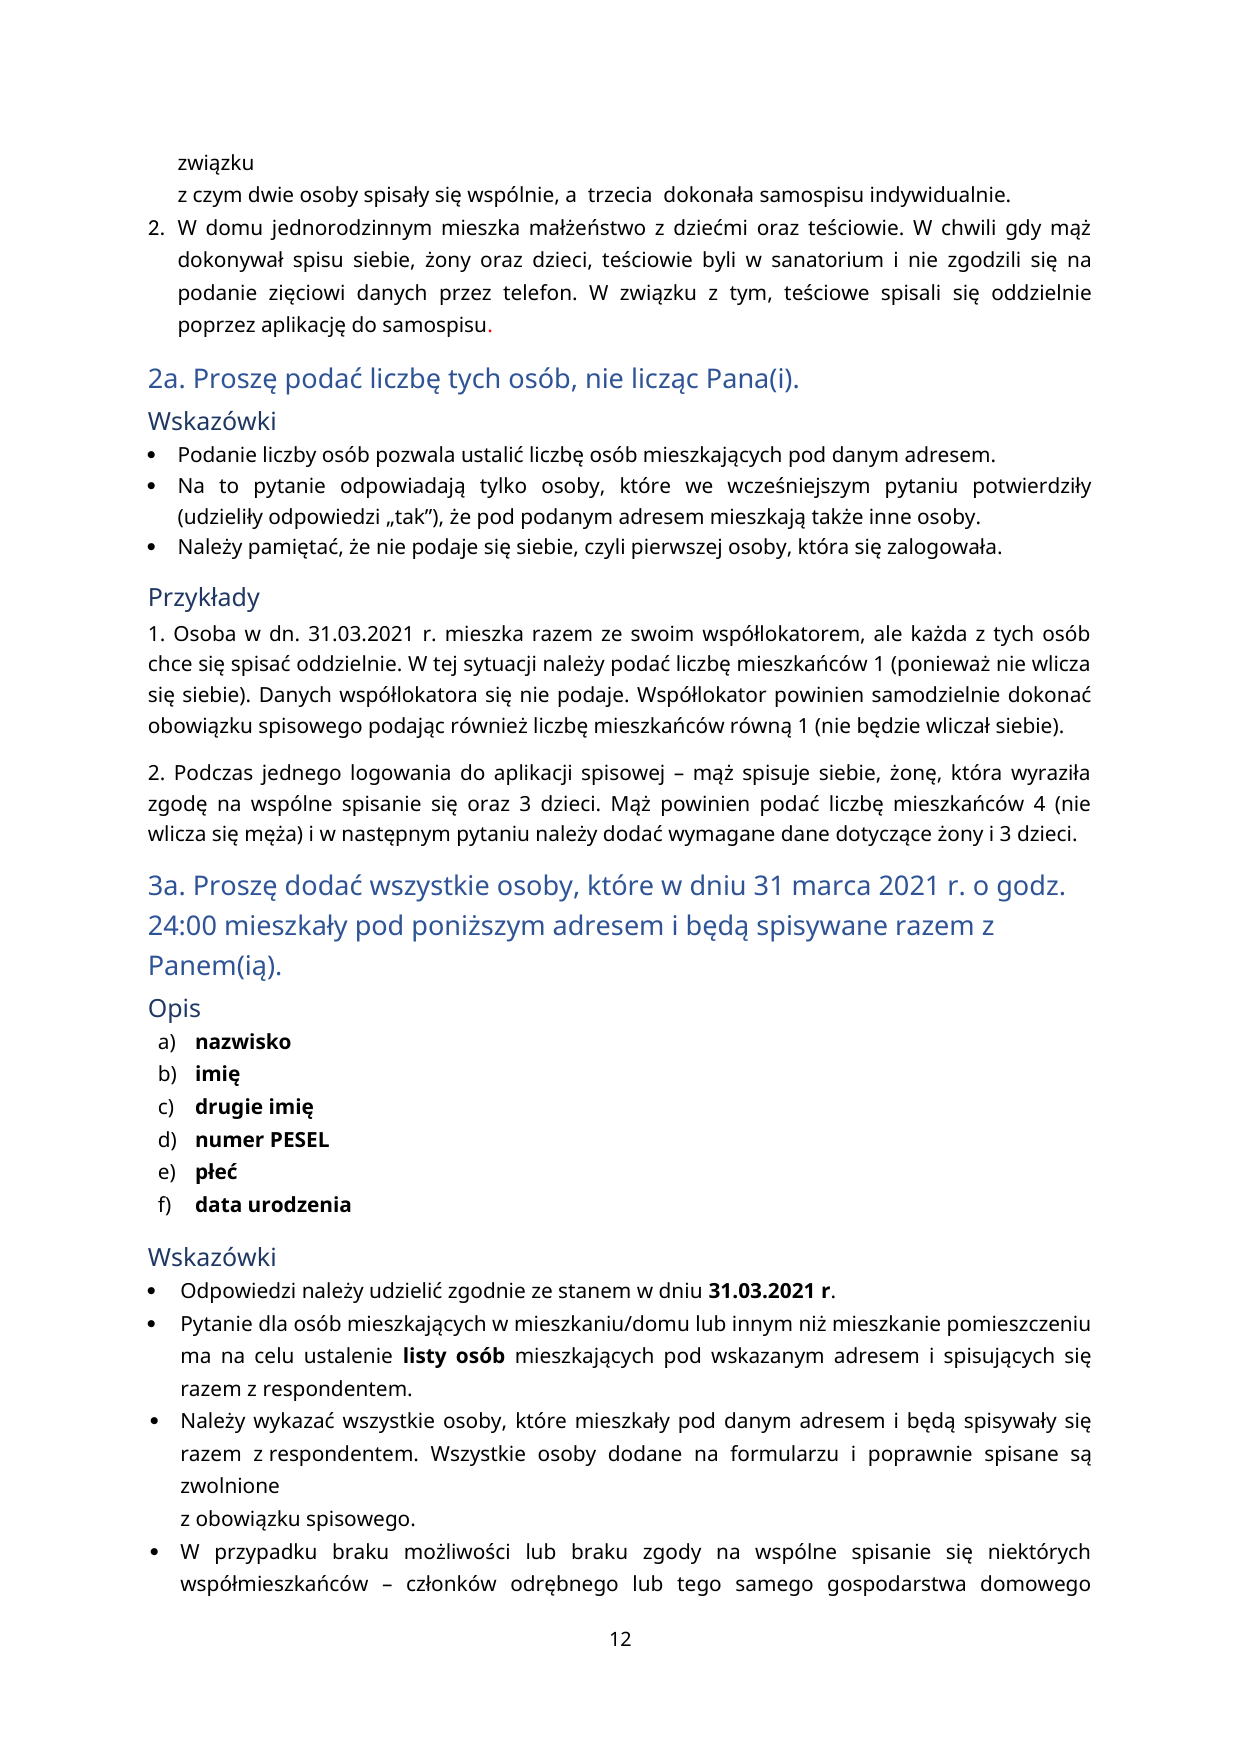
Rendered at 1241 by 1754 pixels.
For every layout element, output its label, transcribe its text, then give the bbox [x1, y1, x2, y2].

list nazwisko [158, 1027, 1093, 1055]
subtitle Opis [148, 990, 1093, 1024]
list Odpowiedzi należy udzielić zgodnie ze stanem w dniu 31.03.2021 r. [148, 1276, 1093, 1304]
text Przykłady [148, 580, 1093, 614]
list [151, 1537, 1093, 1598]
list Na to pytanie odpowiadają tylko osoby, które we wcześniejszym pytaniu potwierdziły (udzieliły odpowiedzi „tak”), że pod podanym adresem mieszkają także inne osoby. [148, 471, 1093, 530]
list Należy pamiętać, że nie podaje się siebie, czyli pierwszej osoby, która się zalogowała. [148, 532, 1093, 561]
list imię [158, 1059, 1093, 1088]
list data urodzenia [158, 1190, 1093, 1218]
text 2. Podczas jednego logowania do aplikacji spisowej – mąż spisuje siebie, żonę, która wyraziła zgodę na wspólne spisanie się oraz 3 dzieci. Mąż powinien podać liczbę mieszkańców 4 (nie wlicza się męża) i w następnym pytaniu należy dodać wymagane dane dotyczące żony i 3 dzieci. [148, 758, 1093, 848]
list Należy wykazać wszystkie osoby, które mieszkały pod danym adresem i będą spisywały się razem z respondentem. Wszystkie osoby dodane na formularzu i poprawnie spisane są zwolnione z obowiązku spisowego. [151, 1406, 1093, 1533]
list numer PESEL [158, 1125, 1093, 1153]
subtitle 2a. Proszę podać liczbę tych osób, nie licząc Pana(i). [148, 360, 1093, 397]
list W domu jednorodzinnym mieszka małżeństwo z dziećmi oraz teściowie. W chwili gdy mąż dokonywał spisu siebie, żony oraz dzieci, teściowie byli w sanatorium i nie zgodzili się na podanie zięciowi danych przez telefon. W związku z tym, teściowe spisali się oddzielnie poprzez aplikację do samospisu. [148, 213, 1093, 339]
list Pytanie dla osób mieszkających w mieszkaniu/domu lub innym niż mieszkanie pomieszczeniu ma na celu ustalenie listy osób mieszkających pod wskazanym adresem i spisujących się razem z respondentem. [148, 1309, 1093, 1402]
subtitle Wskazówki [148, 404, 1093, 438]
list płeć [158, 1157, 1093, 1186]
text 1. Osoba w dn. 31.03.2021 r. mieszka razem ze swoim współlokatorem, ale każda z tych osób chce się spisać oddzielnie. W tej sytuacji należy podać liczbę mieszkańców 1 (ponieważ nie wlicza się siebie). Danych współlokatora się nie podaje. Współlokator powinien samodzielnie dokonać obowiązku spisowego podając również liczbę mieszkańców równą 1 (nie będzie wliczał siebie). [148, 619, 1093, 739]
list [148, 148, 1093, 209]
list Podanie liczby osób pozwala ustalić liczbę osób mieszkających pod danym adresem. [148, 441, 1093, 469]
subtitle Wskazówki [148, 1239, 1093, 1273]
list drugie imię [158, 1092, 1093, 1121]
subtitle 3a. Proszę dodać wszystkie osoby, które w dniu 31 marca 2021 r. o godz. 24:00 mieszkały pod poniższym adresem i będą spisywane razem z Panem(ią). [148, 867, 1093, 983]
